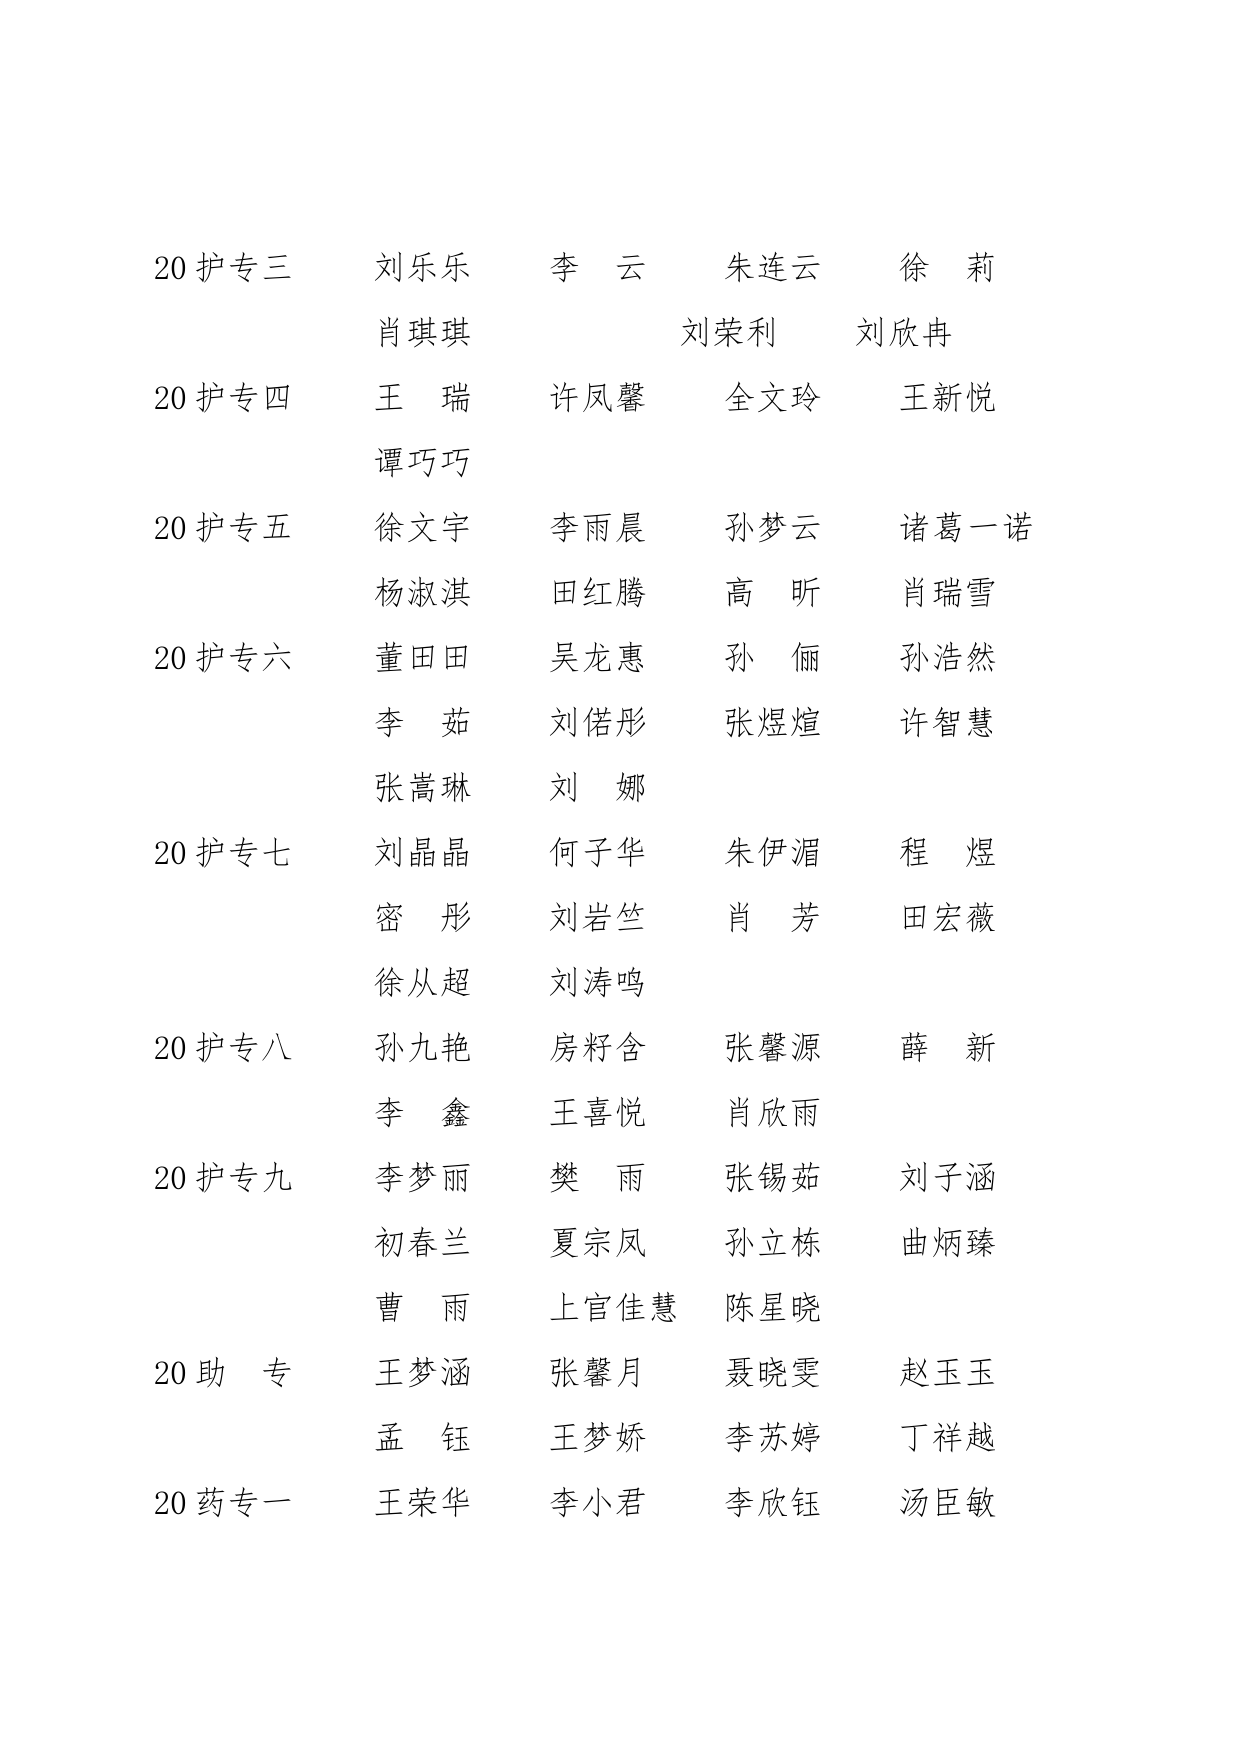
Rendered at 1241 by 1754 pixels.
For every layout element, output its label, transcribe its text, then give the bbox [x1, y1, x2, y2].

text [153, 1468, 1053, 1533]
text 20助 专 王梦涵 张馨月 聂晓雯 赵玉玉 孟 钰 王梦娇 李苏婷 丁祥越 [153, 1338, 1053, 1468]
text 20护专四 王 瑞 许凤馨 全文玲 王新悦 谭巧巧 [153, 363, 1053, 493]
text 20护专九 李梦丽 樊 雨 张锡茹 刘子涵 初春兰 夏宗凤 孙立栋 曲炳臻 曹 雨 上官佳慧 陈星晓 [153, 1143, 1053, 1338]
text 20护专八 孙九艳 房籽含 张馨源 薛 新 李 鑫 王喜悦 肖欣雨 [153, 1013, 1053, 1143]
text 20护专六 董田田 吴龙惠 孙 俪 孙浩然 李 茹 刘偌彤 张煜煊 许智慧 张嵩琳 刘 娜 [153, 623, 1053, 818]
text 20护专三 刘乐乐 李 云 朱连云 徐 莉 肖琪琪 刘荣利 刘欣冉 [153, 233, 1053, 363]
text 20护专五 徐文宇 李雨晨 孙梦云 诸葛一诺 杨淑淇 田红腾 高 昕 肖瑞雪 [153, 493, 1053, 623]
text 20护专七 刘晶晶 何子华 朱伊湄 程 煜 密 彤 刘岩竺 肖 芳 田宏薇 徐从超 刘涛鸣 [153, 818, 1053, 1013]
